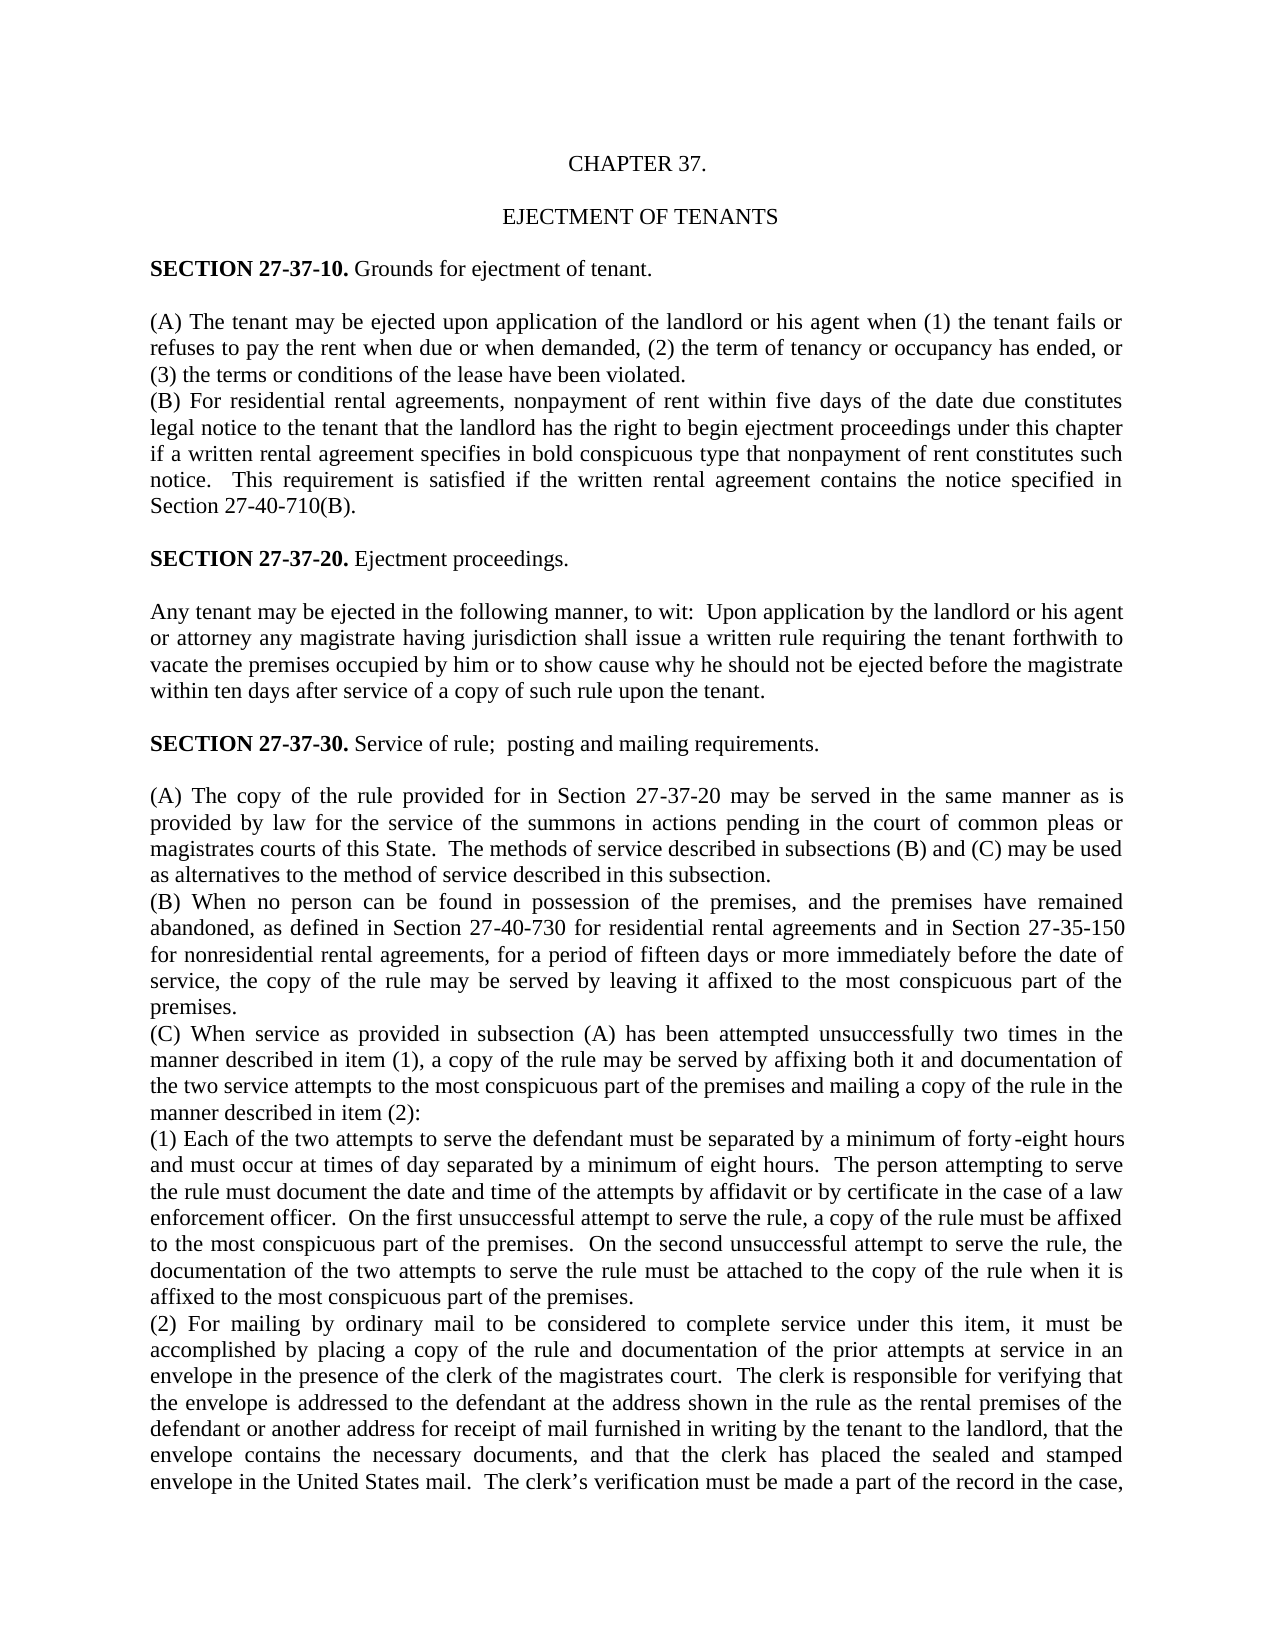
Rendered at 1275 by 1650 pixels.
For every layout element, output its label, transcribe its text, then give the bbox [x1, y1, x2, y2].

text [150, 1309, 1125, 1494]
text SECTION 27-37-20. Ejectment proceedings. [150, 545, 1125, 572]
text (A) The tenant may be ejected upon application of the landlord or his agent when (1) the tenant fails or refuses to pay the rent when due or when demanded, (2) the term of tenancy or occupancy has ended, or (3) the terms or conditions of the lease have been violated. [150, 308, 1125, 387]
text (A) The copy of the rule provided for in Section 27-37-20 may be served in the same manner as is provided by law for the service of the summons in actions pending in the court of common pleas or magistrates courts of this State. The methods of service described in subsections (B) and (C) may be used as alternatives to the method of service described in this subsection. [150, 782, 1125, 888]
text CHAPTER 37. [150, 150, 1125, 176]
text (C) When service as provided in subsection (A) has been attempted unsuccessfully two times in the manner described in item (1), a copy of the rule may be served by affixing both it and documentation of the two service attempts to the most conspicuous part of the premises and mailing a copy of the rule in the manner described in item (2): [150, 1020, 1125, 1125]
text SECTION 27-37-30. Service of rule; posting and mailing requirements. [150, 730, 1125, 756]
text EJECTMENT OF TENANTS [150, 203, 1125, 229]
text SECTION 27-37-10. Grounds for ejectment of tenant. [150, 255, 1125, 282]
text (B) When no person can be found in possession of the premises, and the premises have remained abandoned, as defined in Section 27-40-730 for residential rental agreements and in Section 27-35-150 for nonresidential rental agreements, for a period of fifteen days or more immediately before the date of service, the copy of the rule may be served by leaving it affixed to the most conspicuous part of the premises. [150, 888, 1125, 1020]
text Any tenant may be ejected in the following manner, to wit: Upon application by the landlord or his agent or attorney any magistrate having jurisdiction shall issue a written rule requiring the tenant forthwith to vacate the premises occupied by him or to show cause why he should not be ejected before the magistrate within ten days after service of a copy of such rule upon the tenant. [150, 598, 1125, 703]
text (1) Each of the two attempts to serve the defendant must be separated by a minimum of forty-eight hours and must occur at times of day separated by a minimum of eight hours. The person attempting to serve the rule must document the date and time of the attempts by affidavit or by certificate in the case of a law enforcement officer. On the first unsuccessful attempt to serve the rule, a copy of the rule must be affixed to the most conspicuous part of the premises. On the second unsuccessful attempt to serve the rule, the documentation of the two attempts to serve the rule must be attached to the copy of the rule when it is affixed to the most conspicuous part of the premises. [150, 1125, 1125, 1309]
text (B) For residential rental agreements, nonpayment of rent within five days of the date due constitutes legal notice to the tenant that the landlord has the right to begin ejectment proceedings under this chapter if a written rental agreement specifies in bold conspicuous type that nonpayment of rent constitutes such notice. This requirement is satisfied if the written rental agreement contains the notice specified in Section 27-40-710(B). [150, 387, 1125, 519]
